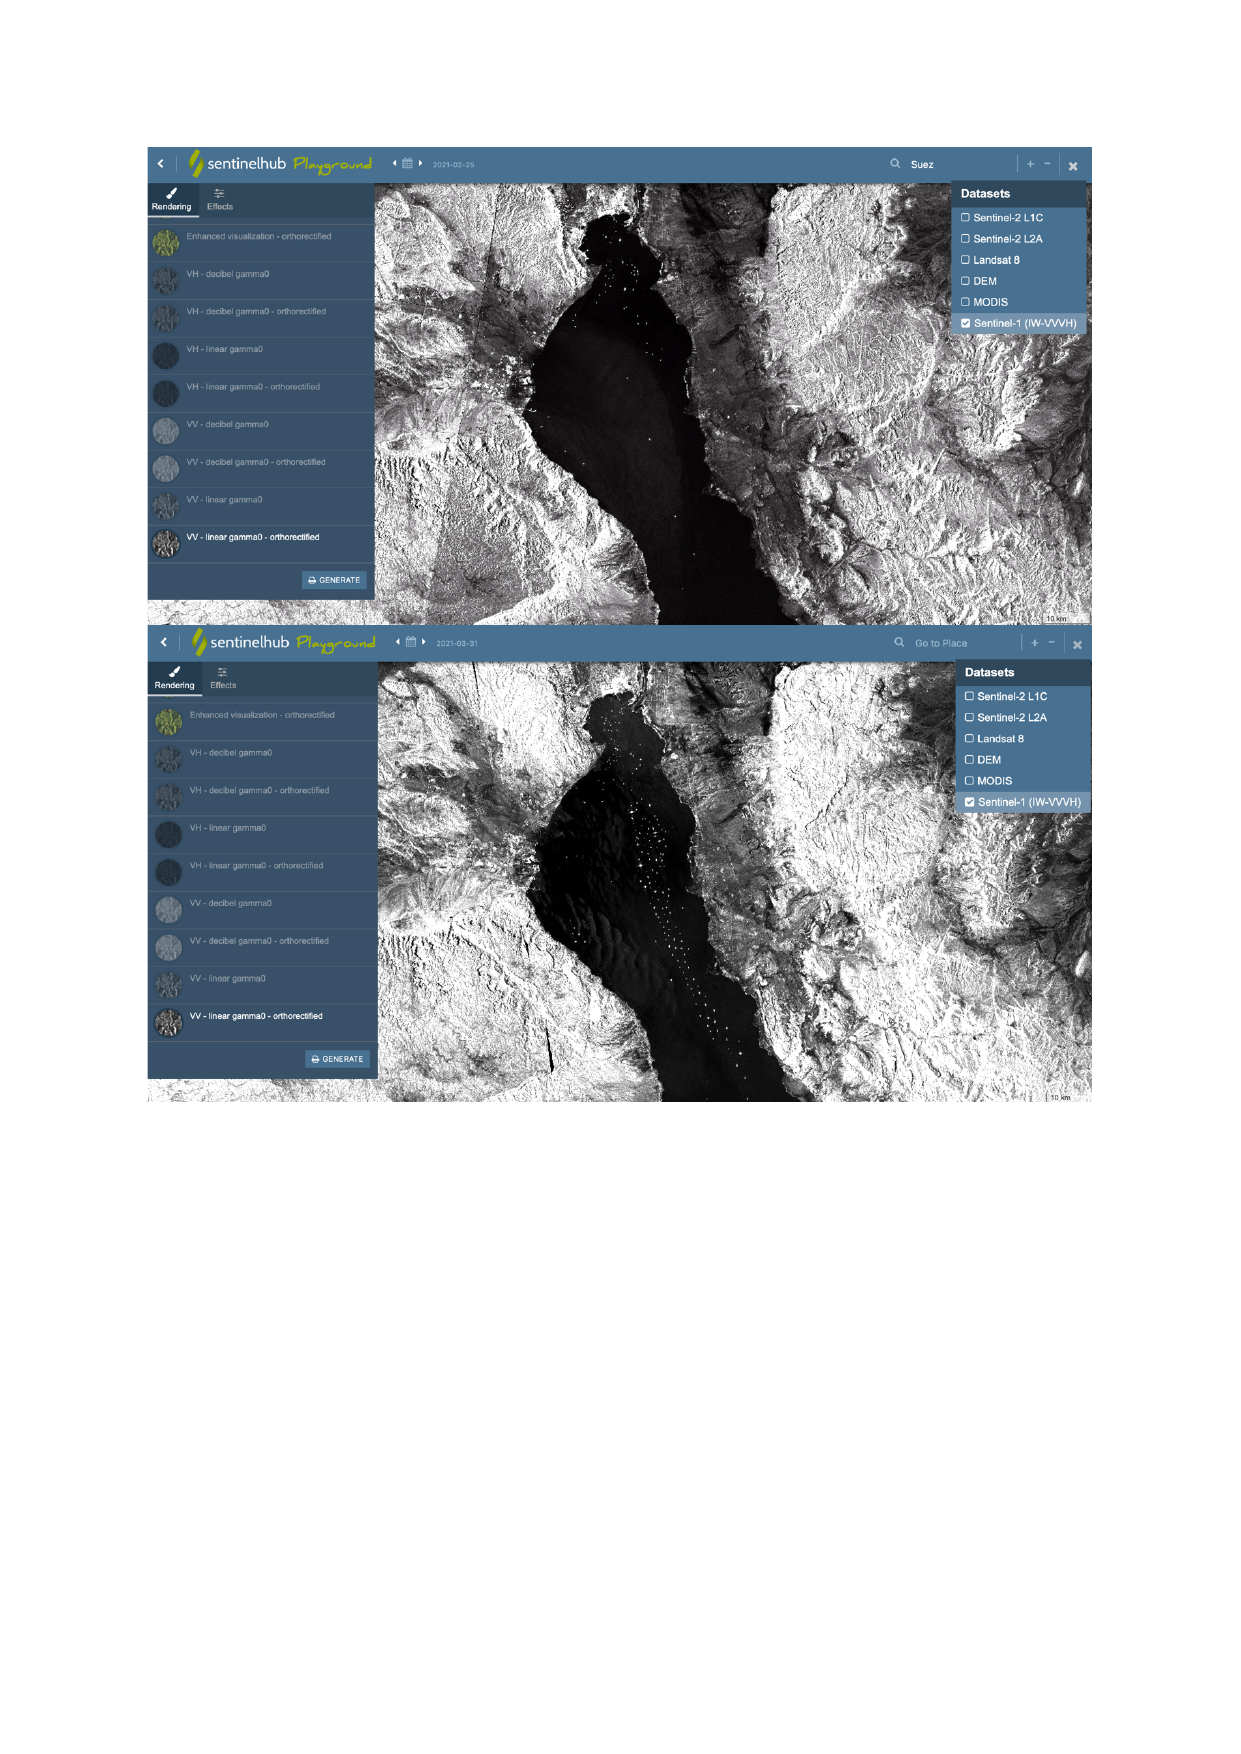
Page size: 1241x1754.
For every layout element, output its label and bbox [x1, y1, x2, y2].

picture [147, 147, 1092, 1102]
